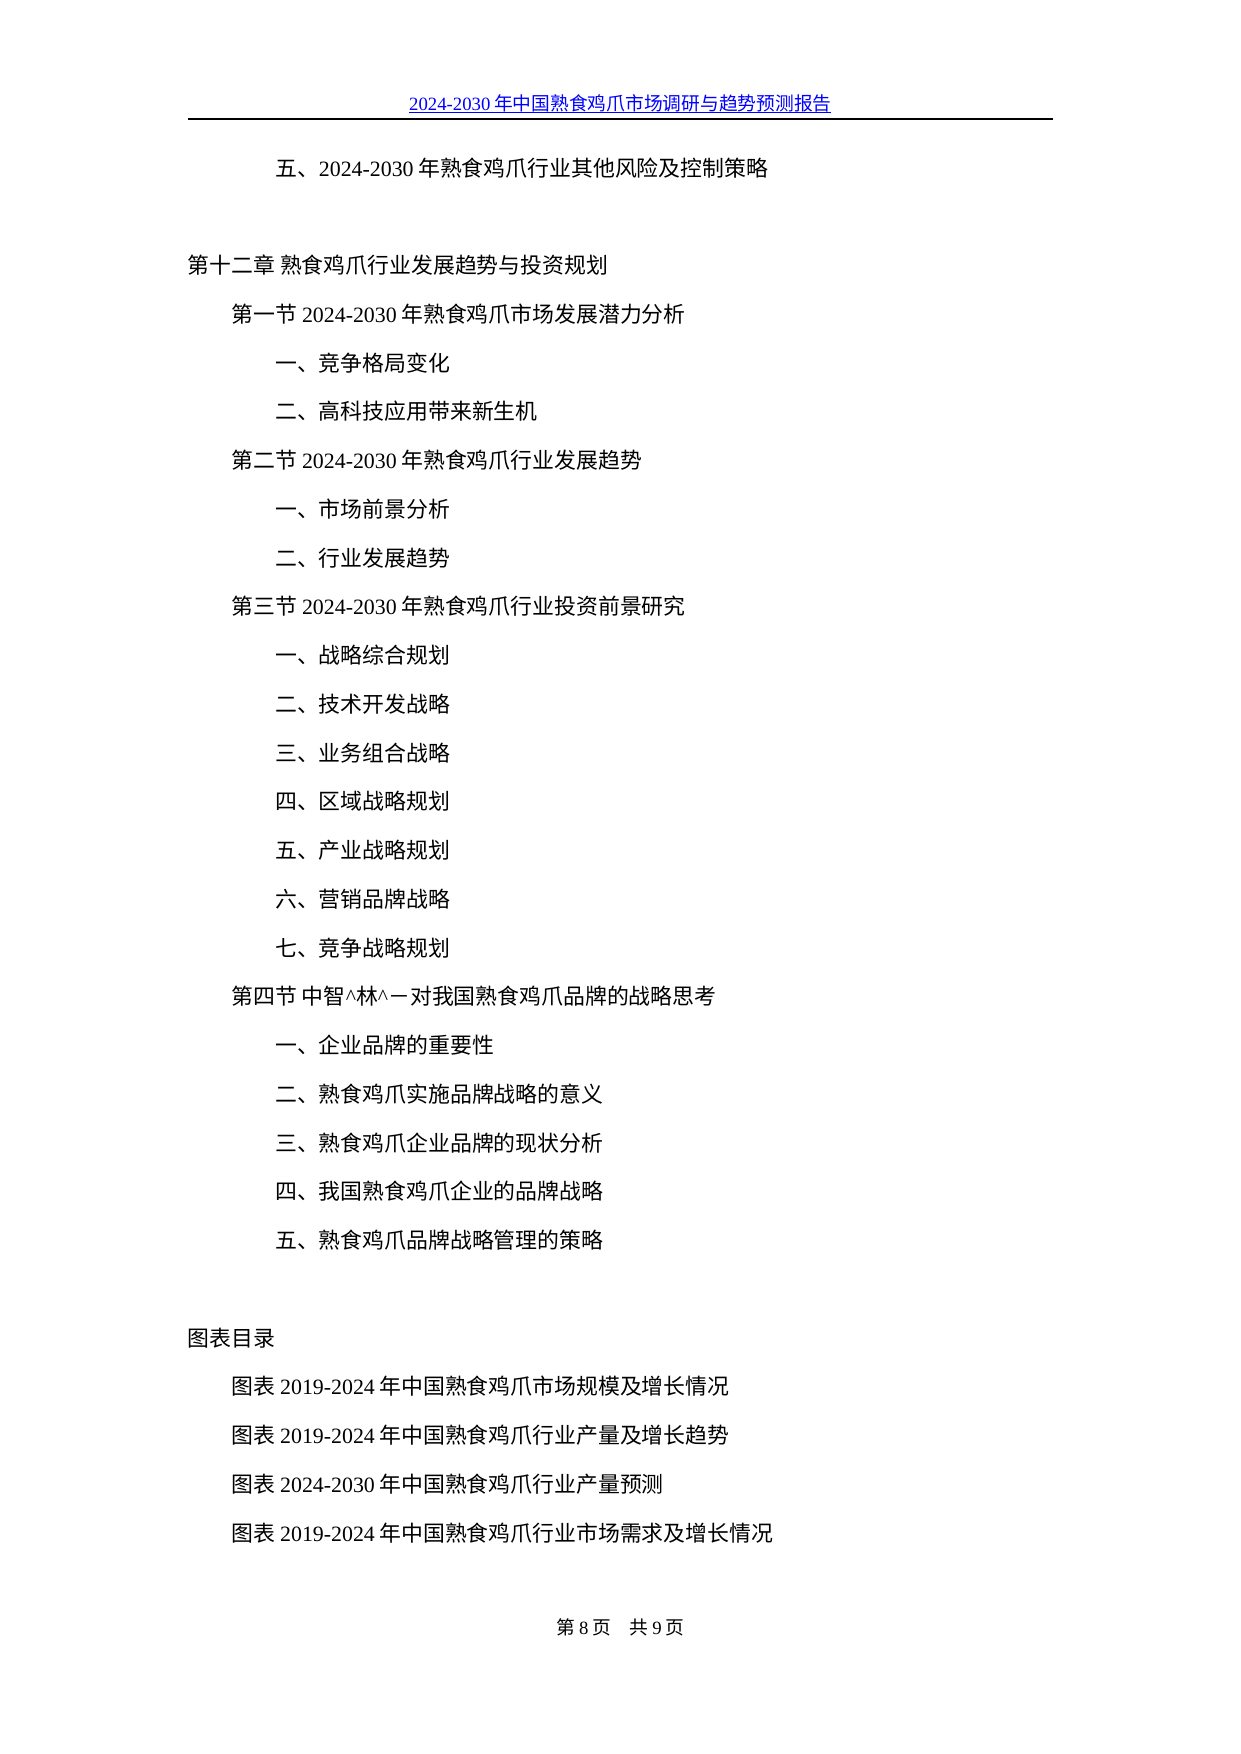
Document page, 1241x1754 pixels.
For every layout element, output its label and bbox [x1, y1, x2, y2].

text [187, 150, 1053, 1548]
